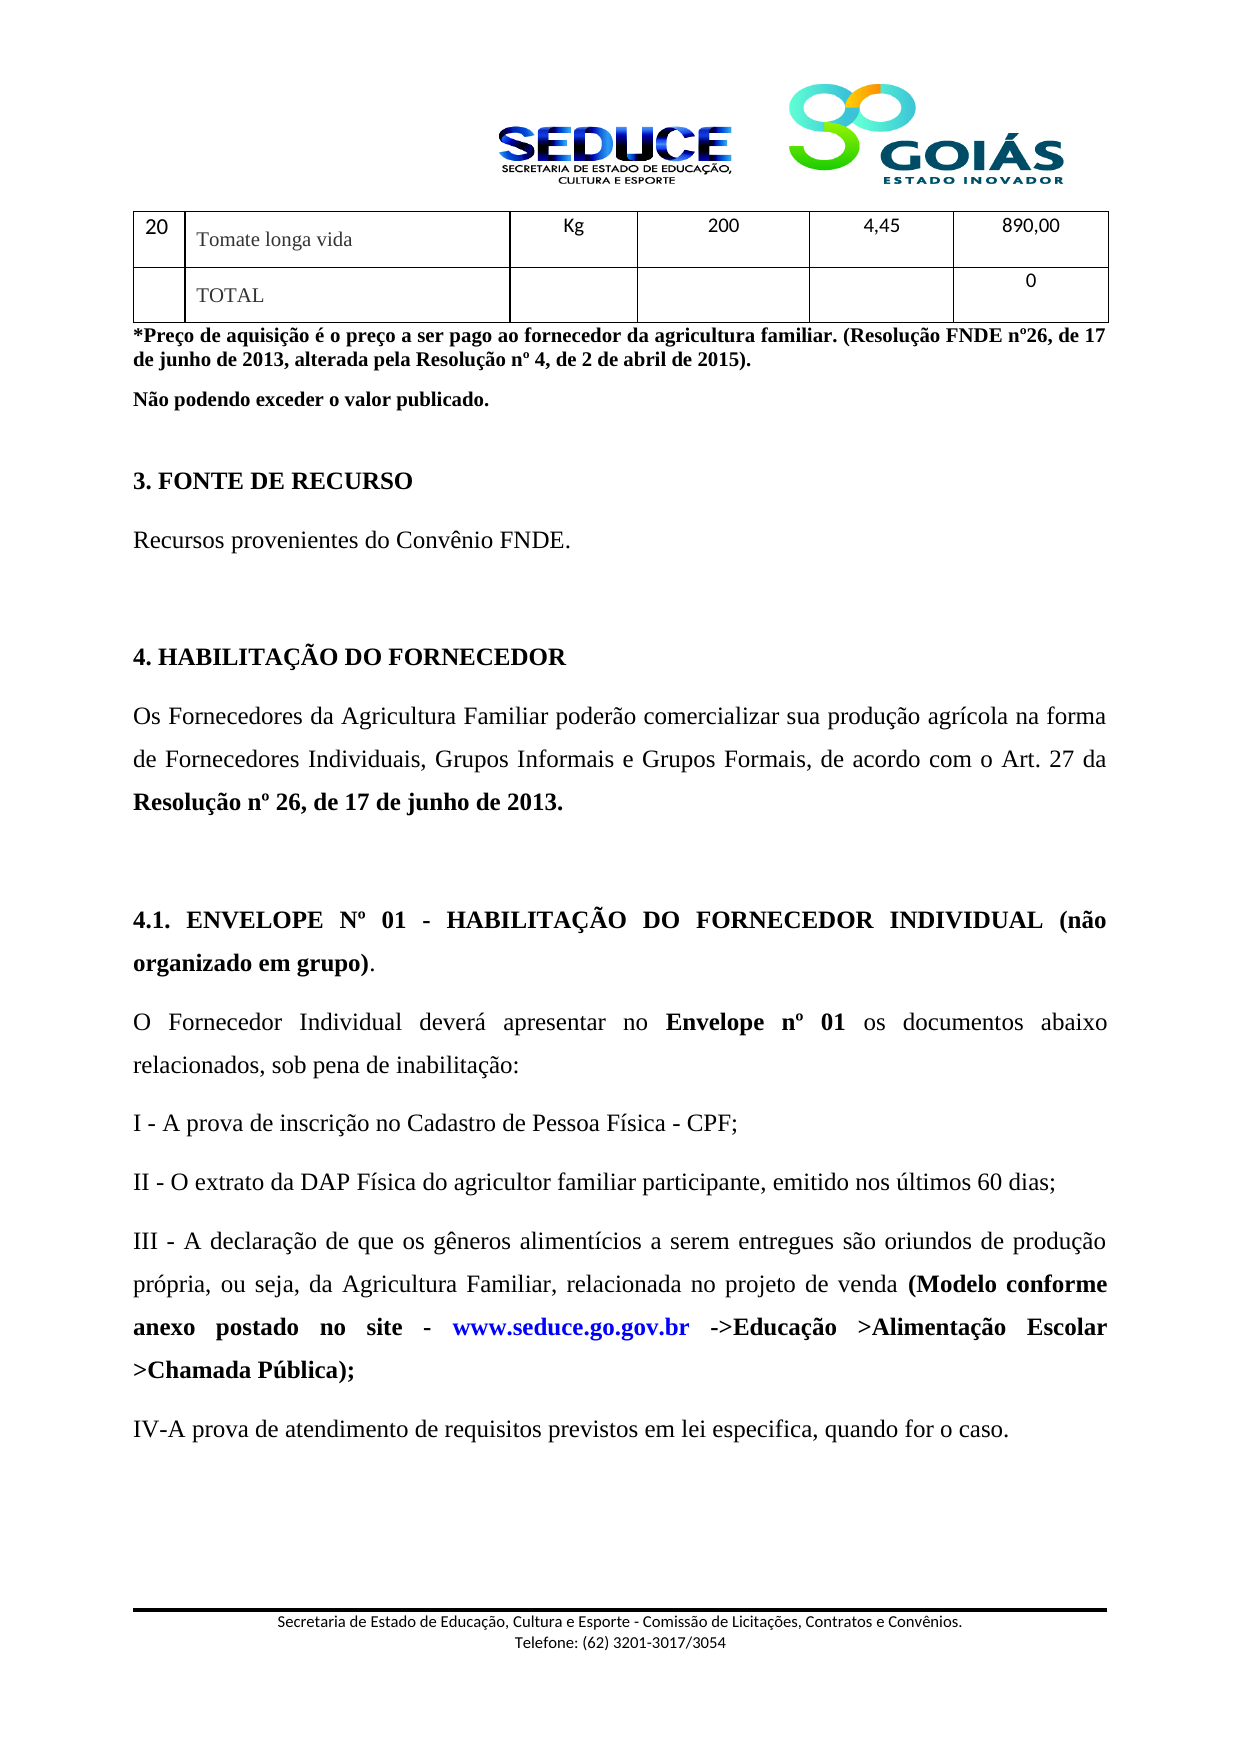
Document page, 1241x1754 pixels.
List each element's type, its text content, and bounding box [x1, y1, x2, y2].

text 4. HABILITAÇÃO DO FORNECEDOR [133, 642, 1107, 671]
table_cell 200 [638, 212, 809, 267]
text Recursos provenientes do Convênio FNDE. [133, 525, 1107, 553]
table_cell 14876,80 [954, 268, 1108, 322]
text Não podendo exceder o valor publicado. [133, 387, 1107, 411]
table_cell 20 [134, 212, 184, 267]
table_cell Kg [511, 212, 637, 267]
text Os Fornecedores da Agricultura Familiar poderão comercializar sua produção agrícola na forma de Fornecedores Individuais, Grupos Informais e Grupos Formais, de acordo com o Art. 27 da Resolução nº 26, de 17 de junho de 2013. [133, 701, 1107, 816]
text *Preço de aquisição é o preço a ser pago ao fornecedor da agricultura familiar. (Resolução FNDE nº26, de 17 de junho de 2013, alterada pela Resolução nº 4, de 2 de abril de 2015). [133, 323, 1107, 371]
table_cell 4,45 [810, 212, 953, 267]
text II - O extrato da DAP Física do agricultor familiar participante, emitido nos últimos 60 dias; [133, 1167, 1107, 1196]
text IV-A prova de atendimento de requisitos previstos em lei especifica, quando for o caso. [133, 1414, 1107, 1443]
table_cell [810, 268, 953, 322]
table_cell [134, 268, 184, 322]
text 3. FONTE DE RECURSO [133, 466, 1107, 495]
table_cell Tomate longa vida [186, 212, 509, 267]
table_cell TOTAL [186, 268, 509, 322]
table_cell 890,00 [954, 212, 1108, 267]
table_cell [638, 268, 809, 322]
picture [477, 73, 1108, 211]
text I - A prova de inscrição no Cadastro de Pessoa Física - CPF; [133, 1108, 1107, 1137]
text O Fornecedor Individual deverá apresentar no Envelope nº 01 os documentos abaixo relacionados, sob pena de inabilitação: [133, 1007, 1107, 1078]
text 4.1. ENVELOPE Nº 01 - HABILITAÇÃO DO FORNECEDOR INDIVIDUAL (não organizado em grupo). [133, 905, 1107, 977]
table_cell [511, 268, 637, 322]
text III - A declaração de que os gêneros alimentícios a serem entregues são oriundos de produção própria, ou seja, da Agricultura Familiar, relacionada no projeto de venda (Modelo conforme anexo postado no site - www.seduce.go.gov.br ->Educação >Alimentação Escolar >Chamada Pública); [133, 1226, 1107, 1384]
